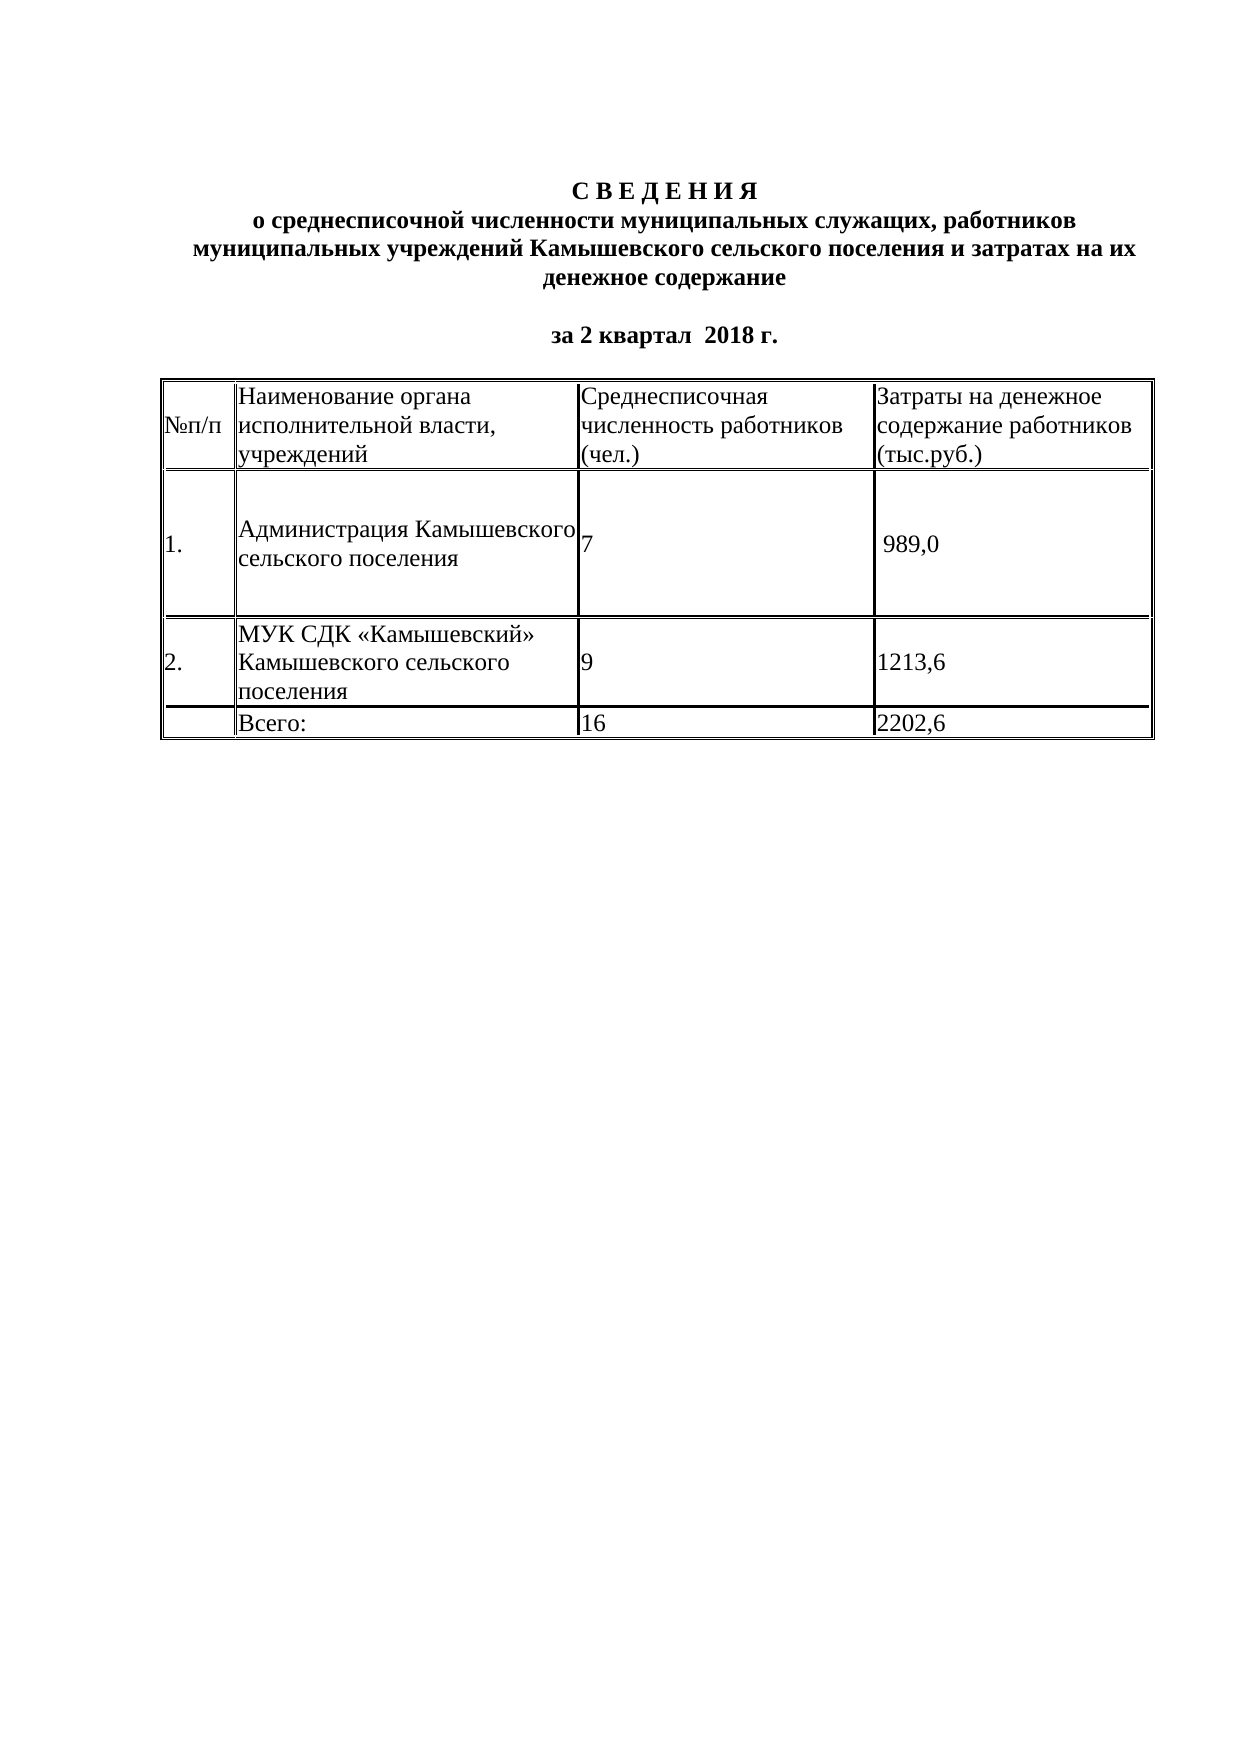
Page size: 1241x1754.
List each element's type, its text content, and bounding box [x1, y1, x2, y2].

table_cell 1. [162, 468, 236, 615]
table_cell Администрация Камышевского сельского поселения [237, 471, 577, 615]
table_header №п/п [164, 382, 236, 468]
table_cell МУК СДК «Камышевский» Камышевского сельского поселения [237, 619, 577, 705]
table_cell 2. [164, 615, 234, 705]
table_cell Всего: [236, 708, 578, 737]
table_cell 16 [578, 708, 874, 737]
table_cell 989,0 [874, 468, 1153, 615]
table_cell 1213,6 [876, 615, 1152, 705]
table_cell 2202,6 [874, 705, 1151, 737]
table_header Затраты на денежное содержание работников (тыс.руб.) [874, 382, 1151, 468]
table_header Среднесписочная численность работников (чел.) [578, 382, 874, 468]
text С В Е Д Е Н И Я о среднесписочной численности муниципальных служащих, работников муниципальных учреждений Камышевского сельского поселения и затратах на их денежное содержание [177, 176, 1152, 291]
table_cell 9 [580, 619, 873, 705]
text за 2 квартал 2018 г. [177, 320, 1152, 349]
table_header Наименование органа исполнительной власти, учреждений [236, 382, 578, 468]
table_cell 7 [580, 471, 873, 615]
table_cell [164, 705, 236, 737]
